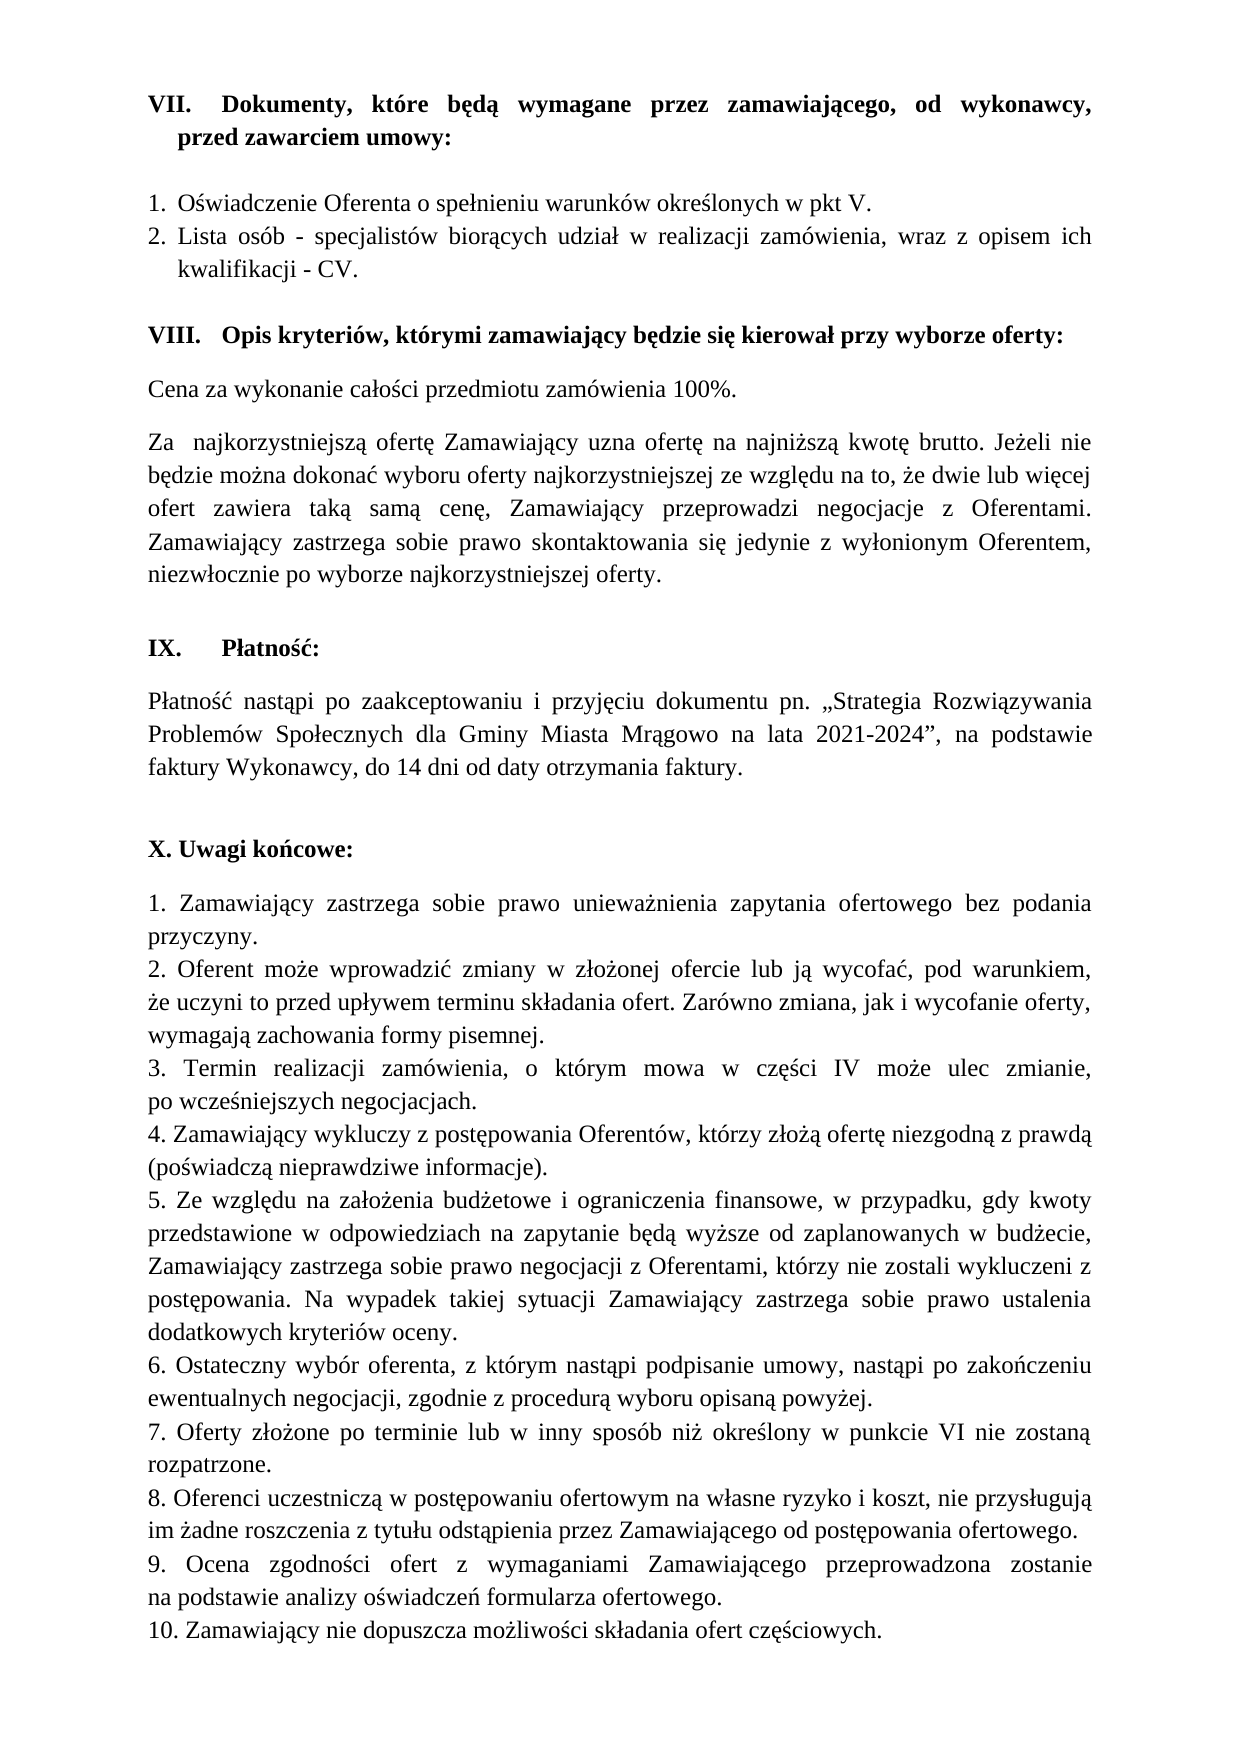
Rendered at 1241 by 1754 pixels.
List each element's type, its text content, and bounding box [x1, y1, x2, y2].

text X. Uwagi końcowe: [148, 834, 1093, 863]
text 8. Oferenci uczestniczą w postępowaniu ofertowym na własne ryzyko i koszt, nie przysługują im żadne roszczenia z tytułu odstąpienia przez Zamawiającego od postępowania ofertowego. [148, 1483, 1093, 1544]
text Płatność nastąpi po zaakceptowaniu i przyjęciu dokumentu pn. „Strategia Rozwiązywania Problemów Społecznych dla Gminy Miasta Mrągowo na lata 2021-2024”, na podstawie faktury Wykonawcy, do 14 dni od daty otrzymania faktury. [148, 686, 1093, 781]
text Za najkorzystniejszą ofertę Zamawiający uzna ofertę na najniższą kwotę brutto. Jeżeli nie będzie można dokonać wyboru oferty najkorzystniejszej ze względu na to, że dwie lub więcej ofert zawiera taką samą cenę, Zamawiający przeprowadzi negocjacje z Oferentami. Zamawiający zastrzega sobie prawo skontaktowania się jedynie z wyłonionym Oferentem, niezwłocznie po wyborze najkorzystniejszej oferty. [148, 427, 1093, 588]
text 2. Oferent może wprowadzić zmiany w złożonej ofercie lub ją wycofać, pod warunkiem, że uczyni to przed upływem terminu składania ofert. Zarówno zmiana, jak i wycofanie oferty, wymagają zachowania formy pisemnej. [148, 954, 1093, 1049]
list Płatność: [148, 633, 1093, 661]
text 5. Ze względu na założenia budżetowe i ograniczenia finansowe, w przypadku, gdy kwoty przedstawione w odpowiedziach na zapytanie będą wyższe od zaplanowanych w budżecie, Zamawiający zastrzega sobie prawo negocjacji z Oferentami, którzy nie zostali wykluczeni z postępowania. Na wypadek takiej sytuacji Zamawiający zastrzega sobie prawo ustalenia dodatkowych kryteriów oceny. [148, 1185, 1093, 1346]
text 9. Ocena zgodności ofert z wymaganiami Zamawiającego przeprowadzona zostanie na podstawie analizy oświadczeń formularza ofertowego. [148, 1549, 1093, 1610]
text Cena za wykonanie całości przedmiotu zamówienia 100%. [148, 374, 1093, 402]
text 3. Termin realizacji zamówienia, o którym mowa w części IV może ulec zmianie, po wcześniejszych negocjacjach. [148, 1053, 1093, 1115]
text 4. Zamawiający wykluczy z postępowania Oferentów, którzy złożą ofertę niezgodną z prawdą (poświadczą nieprawdziwe informacje). [148, 1119, 1093, 1181]
text 7. Oferty złożone po terminie lub w inny sposób niż określony w punkcie VI nie zostaną rozpatrzone. [148, 1417, 1093, 1478]
list Opis kryteriów, którymi zamawiający będzie się kierował przy wyborze oferty: [148, 320, 1093, 348]
list Oświadczenie Oferenta o spełnieniu warunków określonych w pkt V. [148, 188, 1093, 216]
list Lista osób - specjalistów biorących udział w realizacji zamówienia, wraz z opisem ich kwalifikacji - CV. [148, 221, 1093, 282]
text 1. Zamawiający zastrzega sobie prawo unieważnienia zapytania ofertowego bez podania przyczyny. [148, 888, 1093, 950]
list Dokumenty, które będą wymagane przez zamawiającego, od wykonawcy, przed zawarciem umowy: [148, 89, 1093, 150]
text 10. Zamawiający nie dopuszcza możliwości składania ofert częściowych. [148, 1615, 1093, 1643]
text 6. Ostateczny wybór oferenta, z którym nastąpi podpisanie umowy, nastąpi po zakończeniu ewentualnych negocjacji, zgodnie z procedurą wyboru opisaną powyżej. [148, 1351, 1093, 1412]
